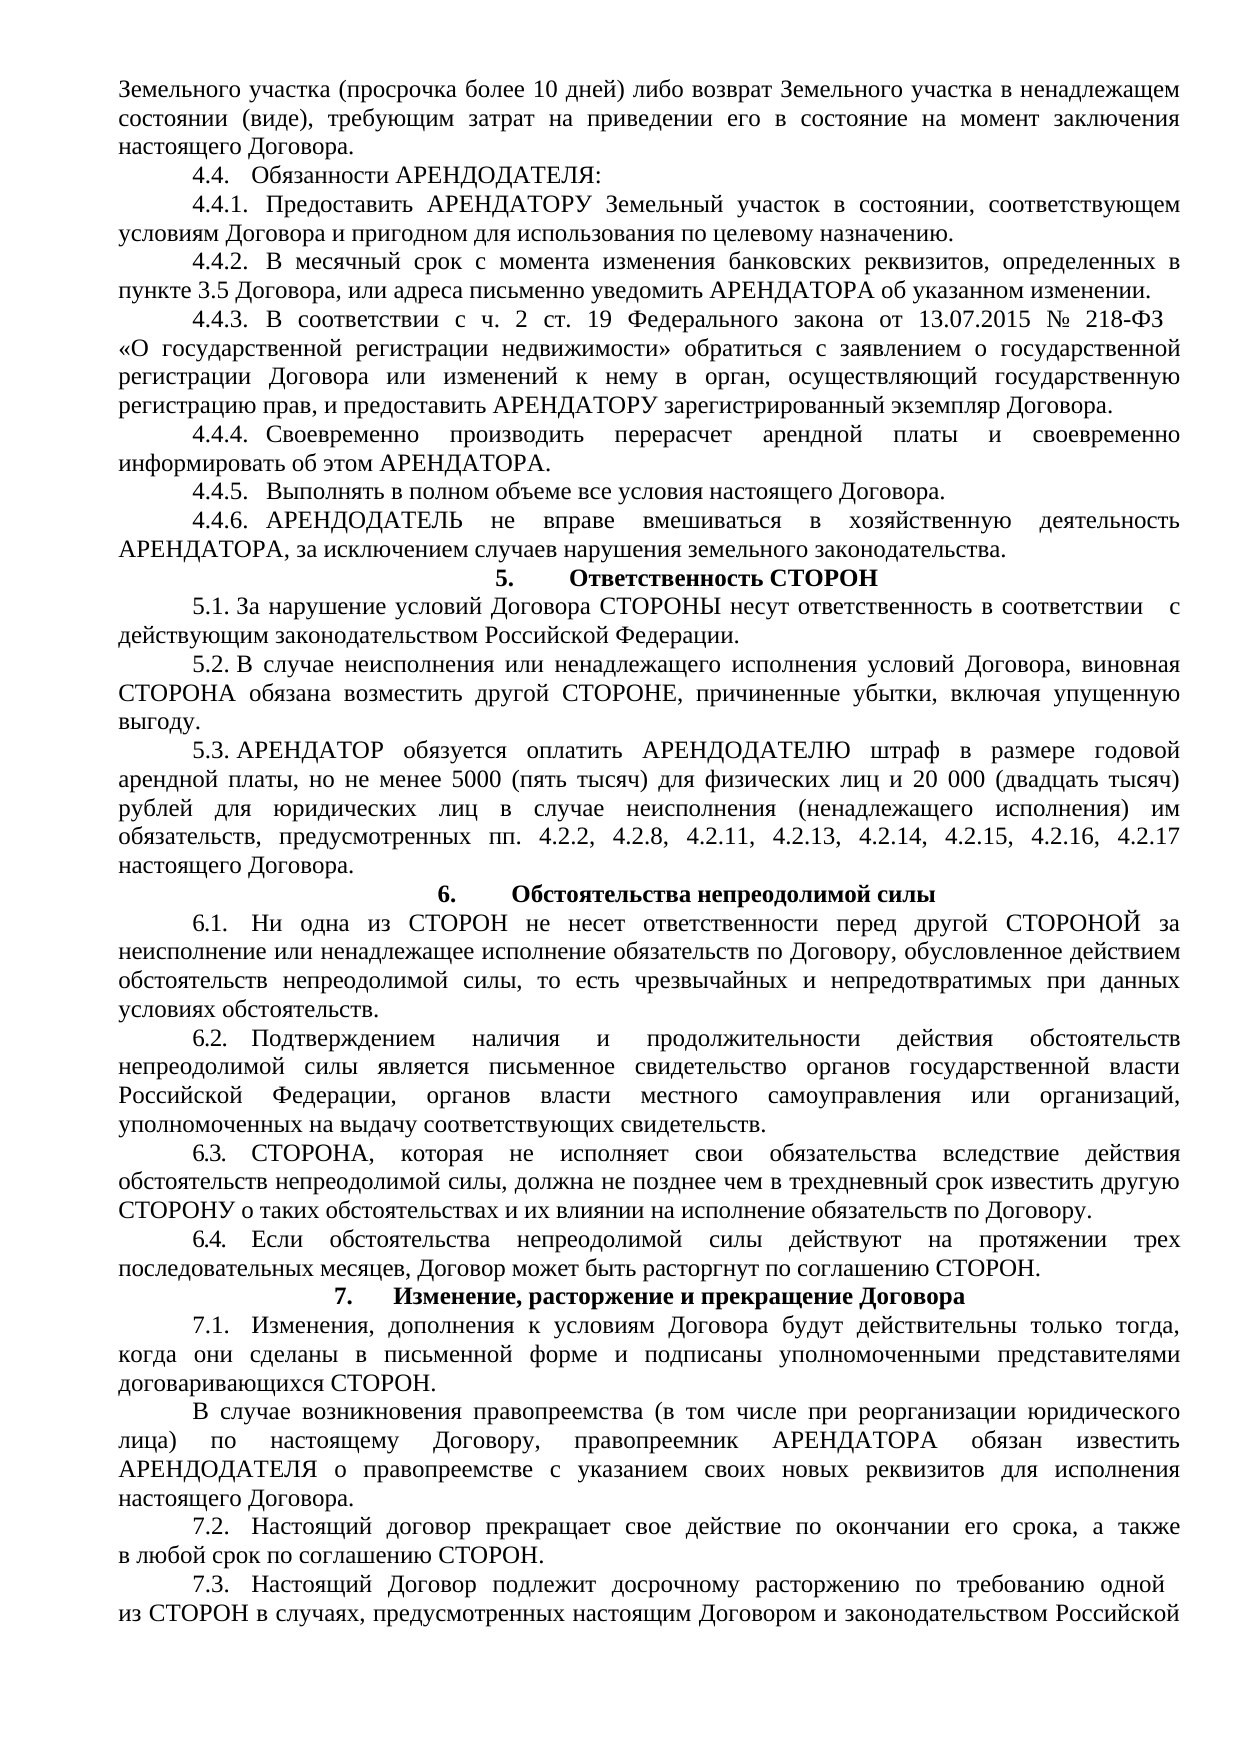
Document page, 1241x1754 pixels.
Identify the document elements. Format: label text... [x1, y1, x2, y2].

list АРЕНДАТОР обязуется оплатить АРЕНДОДАТЕЛЮ штраф в размере годовой арендной платы, но не менее 5000 (пять тысяч) для физических лиц и 20 000 (двадцать тысяч) рублей для юридических лиц в случае неисполнения (ненадлежащего исполнения) им обязательств, предусмотренных пп. 4.2.2, 4.2.8, 4.2.11, 4.2.13, 4.2.14, 4.2.15, 4.2.16, 4.2.17 настоящего Договора. [118, 735, 1181, 879]
list СТОРОНА, которая не исполняет свои обязательства вследствие действия обстоятельств непреодолимой силы, должна не позднее чем в трехдневный срок известить другую СТОРОНУ о таких обстоятельствах и их влиянии на исполнение обязательств по Договору. [118, 1138, 1181, 1224]
list Изменение, расторжение и прекращение Договора [118, 1281, 1181, 1310]
list В случае неисполнения или ненадлежащего исполнения условий Договора, виновная СТОРОНА обязана возместить другой СТОРОНЕ, причиненные убытки, включая упущенную выгоду. [118, 649, 1181, 735]
list Изменения, дополнения к условиям Договора будут действительны только тогда, когда они сделаны в письменной форме и подписаны уполномоченными представителями договаривающихся СТОРОН. [118, 1310, 1181, 1396]
list Обстоятельства непреодолимой силы [118, 879, 1181, 908]
list В случае возникновения правопреемства (в том числе при реорганизации юридического лица) по настоящему Договору, правопреемник АРЕНДАТОРА обязан известить АРЕНДОДАТЕЛЯ о правопреемстве с указанием своих новых реквизитов для исполнения настоящего Договора. [118, 1396, 1181, 1511]
list Ни одна из СТОРОН не несет ответственности перед другой СТОРОНОЙ за неисполнение или ненадлежащее исполнение обязательств по Договору, обусловленное действием обстоятельств непреодолимой силы, то есть чрезвычайных и непредотвратимых при данных условиях обстоятельств. [118, 908, 1181, 1023]
list АРЕНДОДАТЕЛЬ не вправе вмешиваться в хозяйственную деятельность АРЕНДАТОРА, за исключением случаев нарушения земельного законодательства. [118, 505, 1181, 563]
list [118, 74, 1181, 160]
list В месячный срок с момента изменения банковских реквизитов, определенных в пункте 3.5 Договора, или адреса письменно уведомить АРЕНДАТОРА об указанном изменении. [118, 246, 1181, 304]
list Ответственность СТОРОН [118, 563, 1181, 591]
list За нарушение условий Договора СТОРОНЫ несут ответственность в соответствии с действующим законодательством Российской Федерации. [118, 591, 1181, 649]
list В соответствии с ч. 2 ст. 19 Федерального закона от 13.07.2015 № 218-ФЗ «О государственной регистрации недвижимости» обратиться с заявлением о государственной регистрации Договора или изменений к нему в орган, осуществляющий государственную регистрацию прав, и предоставить АРЕНДАТОРУ зарегистрированный экземпляр Договора. [118, 304, 1181, 419]
list Выполнять в полном объеме все условия настоящего Договора. [118, 476, 1181, 505]
list Своевременно производить перерасчет арендной платы и своевременно информировать об этом АРЕНДАТОРА. [118, 419, 1181, 476]
list Предоставить АРЕНДАТОРУ Земельный участок в состоянии, соответствующем условиям Договора и пригодном для использования по целевому назначению. [118, 189, 1181, 246]
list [118, 1569, 1181, 1626]
list Подтверждением наличия и продолжительности действия обстоятельств непреодолимой силы является письменное свидетельство органов государственной власти Российской Федерации, органов власти местного самоуправления или организаций, уполномоченных на выдачу соответствующих свидетельств. [118, 1023, 1181, 1138]
list Если обстоятельства непреодолимой силы действуют на протяжении трех последовательных месяцев, Договор может быть расторгнут по соглашению СТОРОН. [118, 1224, 1181, 1281]
list Обязанности АРЕНДОДАТЕЛЯ: [118, 160, 1181, 189]
list Настоящий договор прекращает свое действие по окончании его срока, а также в любой срок по соглашению СТОРОН. [118, 1511, 1181, 1569]
